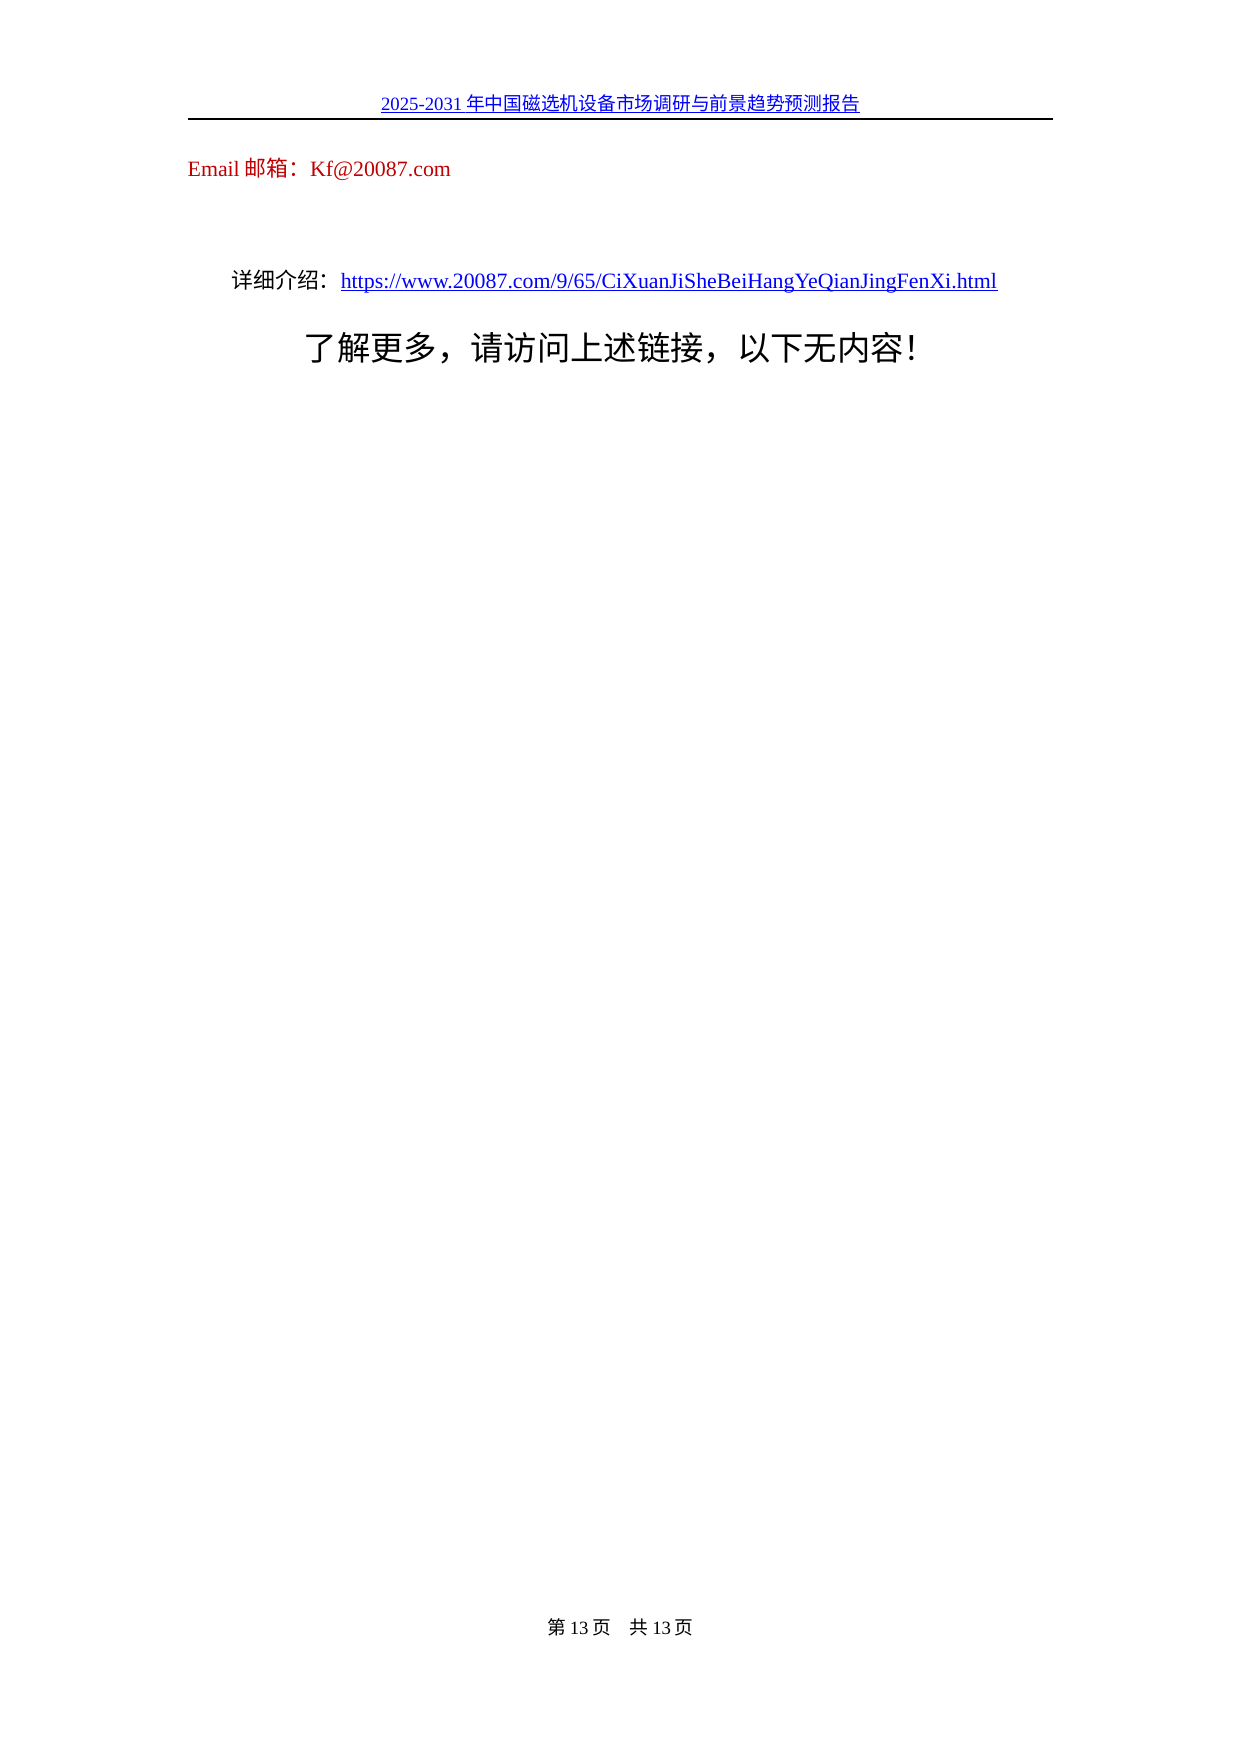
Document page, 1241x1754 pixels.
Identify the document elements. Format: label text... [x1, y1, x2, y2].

text 详细介绍：https://www.20087.com/9/65/CiXuanJiSheBeiHangYeQianJingFenXi.html [187, 263, 1053, 296]
text Email邮箱：Kf@20087.com [187, 150, 1053, 183]
title 了解更多，请访问上述链接，以下无内容！ [187, 313, 1053, 378]
